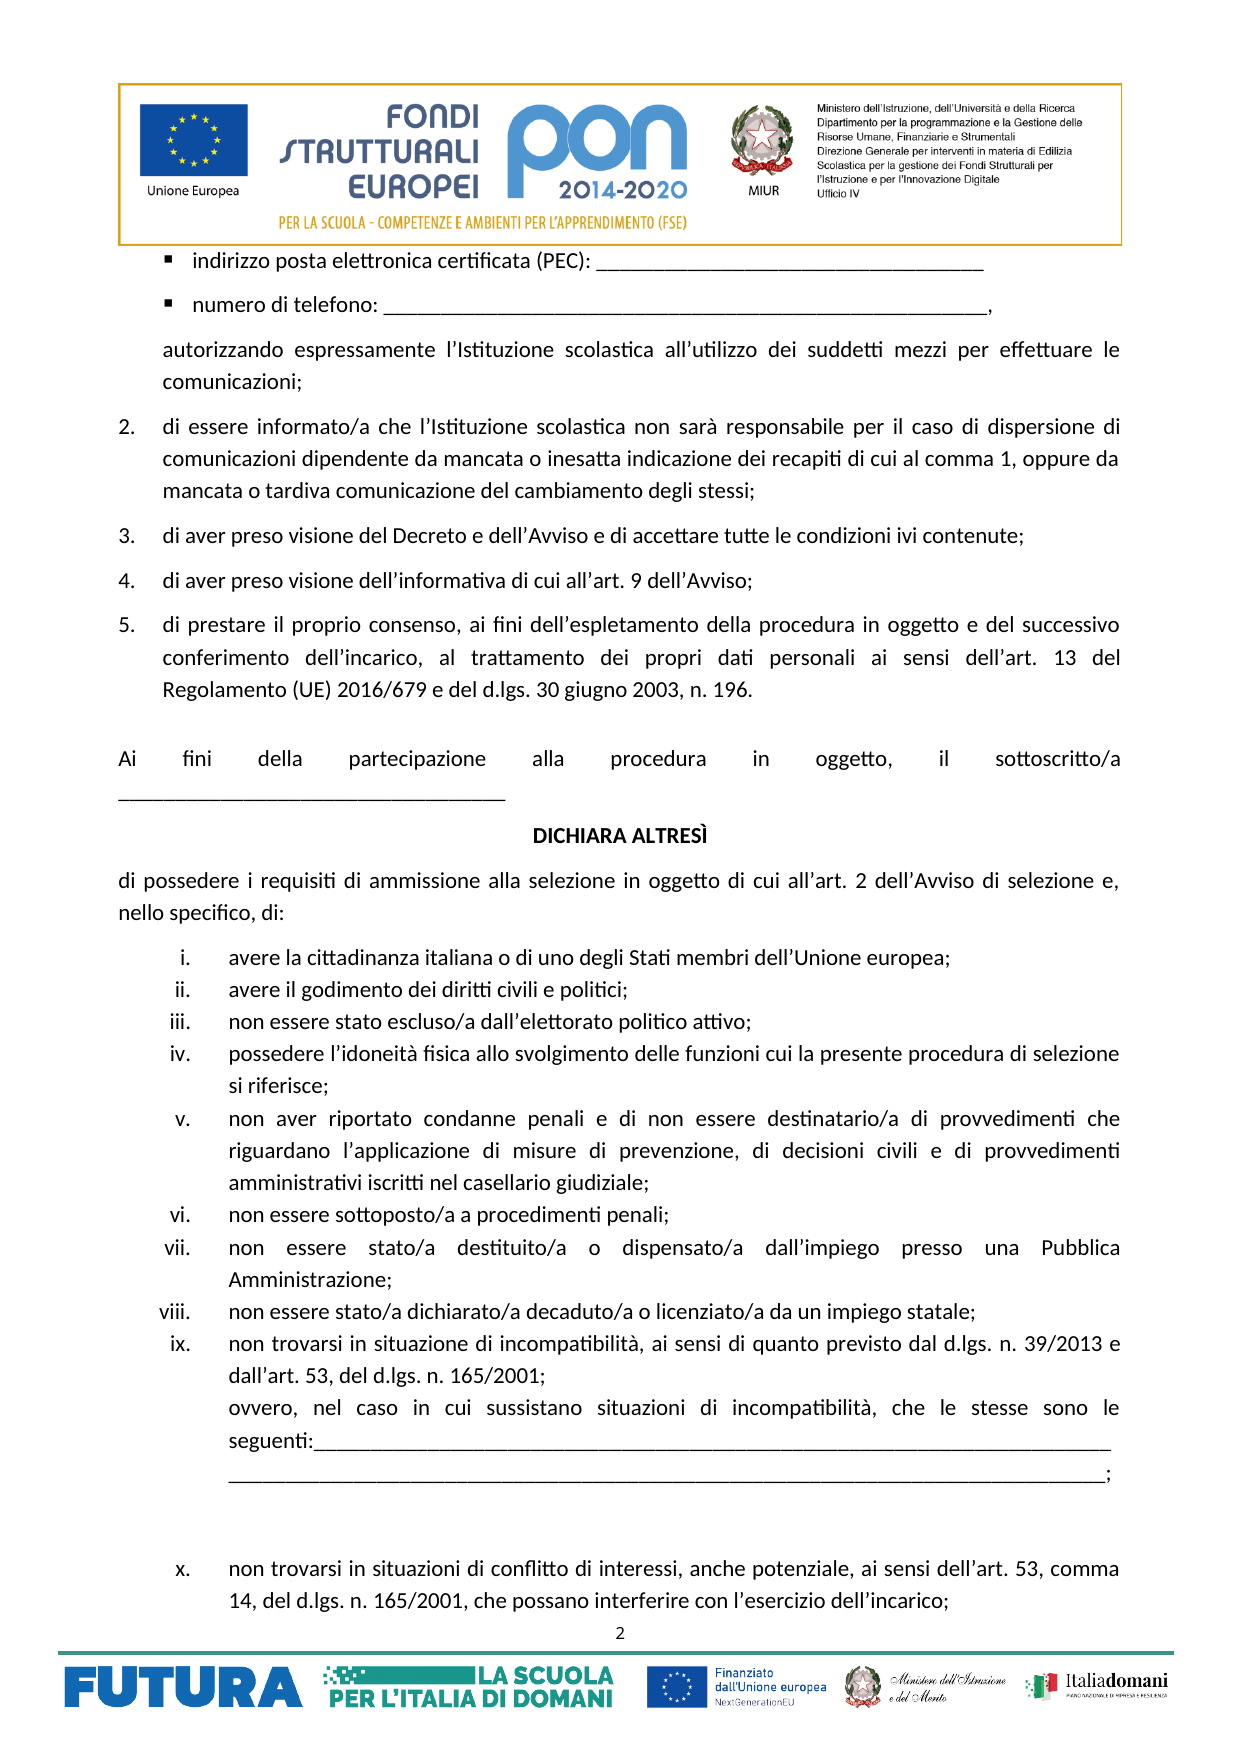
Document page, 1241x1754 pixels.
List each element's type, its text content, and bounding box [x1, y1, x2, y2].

list non trovarsi in situazioni di conflitto di interessi, anche potenziale, ai sensi dell’art. 53, comma 14, del d.lgs. n. 165/2001, che possano interferire con l’esercizio dell’incarico; [191, 1554, 1122, 1615]
text Ai fini della partecipazione alla procedura in oggetto, il sottoscritto/a __________________________________ [118, 744, 1122, 805]
list ovvero, nel caso in cui sussistano situazioni di incompatibilità, che le stesse sono le seguenti:___________________________________________________________________________________________________________________________________________________; [228, 1393, 1122, 1486]
list di aver preso visione del Decreto e dell’Avviso e di accettare tutte le condizioni ivi contenute; [118, 521, 1122, 549]
list indirizzo posta elettronica certificata (PEC): __________________________________ [162, 246, 1122, 274]
list di prestare il proprio consenso, ai fini dell’espletamento della procedura in oggetto e del successivo conferimento dell’incarico, al trattamento dei propri dati personali ai sensi dell’art. 13 del Regolamento (UE) 2016/679 e del d.lgs. 30 giugno 2003, n. 196. [118, 610, 1122, 703]
list di essere informato/a che l’Istituzione scolastica non sarà responsabile per il caso di dispersione di comunicazioni dipendente da mancata o inesatta indicazione dei recapiti di cui al comma 1, oppure da mancata o tardiva comunicazione del cambiamento degli stessi; [118, 412, 1122, 504]
picture [118, 83, 1123, 246]
picture [62, 1663, 1170, 1711]
list non trovarsi in situazione di incompatibilità, ai sensi di quanto previsto dal d.lgs. n. 39/2013 e dall’art. 53, del d.lgs. n. 165/2001; [191, 1329, 1122, 1389]
list possedere l’idoneità fisica allo svolgimento delle funzioni cui la presente procedura di selezione si riferisce; [191, 1039, 1122, 1100]
list non essere stato escluso/a dall’elettorato politico attivo; [191, 1007, 1122, 1035]
list non aver riportato condanne penali e di non essere destinatario/a di provvedimenti che riguardano l’applicazione di misure di prevenzione, di decisioni civili e di provvedimenti amministrativi iscritti nel casellario giudiziale; [191, 1104, 1122, 1196]
text di possedere i requisiti di ammissione alla selezione in oggetto di cui all’art. 2 dell’Avviso di selezione e, nello specifico, di: [118, 866, 1122, 926]
list avere la cittadinanza italiana o di uno degli Stati membri dell’Unione europea; [191, 943, 1122, 971]
list non essere stato/a dichiarato/a decaduto/a o licenziato/a da un impiego statale; [191, 1297, 1122, 1325]
list numero di telefono: _____________________________________________________, [162, 290, 1122, 318]
list non essere stato/a destituito/a o dispensato/a dall’impiego presso una Pubblica Amministrazione; [191, 1233, 1122, 1293]
list di aver preso visione dell’informativa di cui all’art. 9 dell’Avviso; [118, 566, 1122, 594]
text autorizzando espressamente l’Istituzione scolastica all’utilizzo dei suddetti mezzi per effettuare le comunicazioni; [162, 335, 1122, 395]
list non essere sottoposto/a a procedimenti penali; [191, 1200, 1122, 1228]
text DICHIARA ALTRESÌ [118, 821, 1122, 849]
list avere il godimento dei diritti civili e politici; [191, 975, 1122, 1003]
